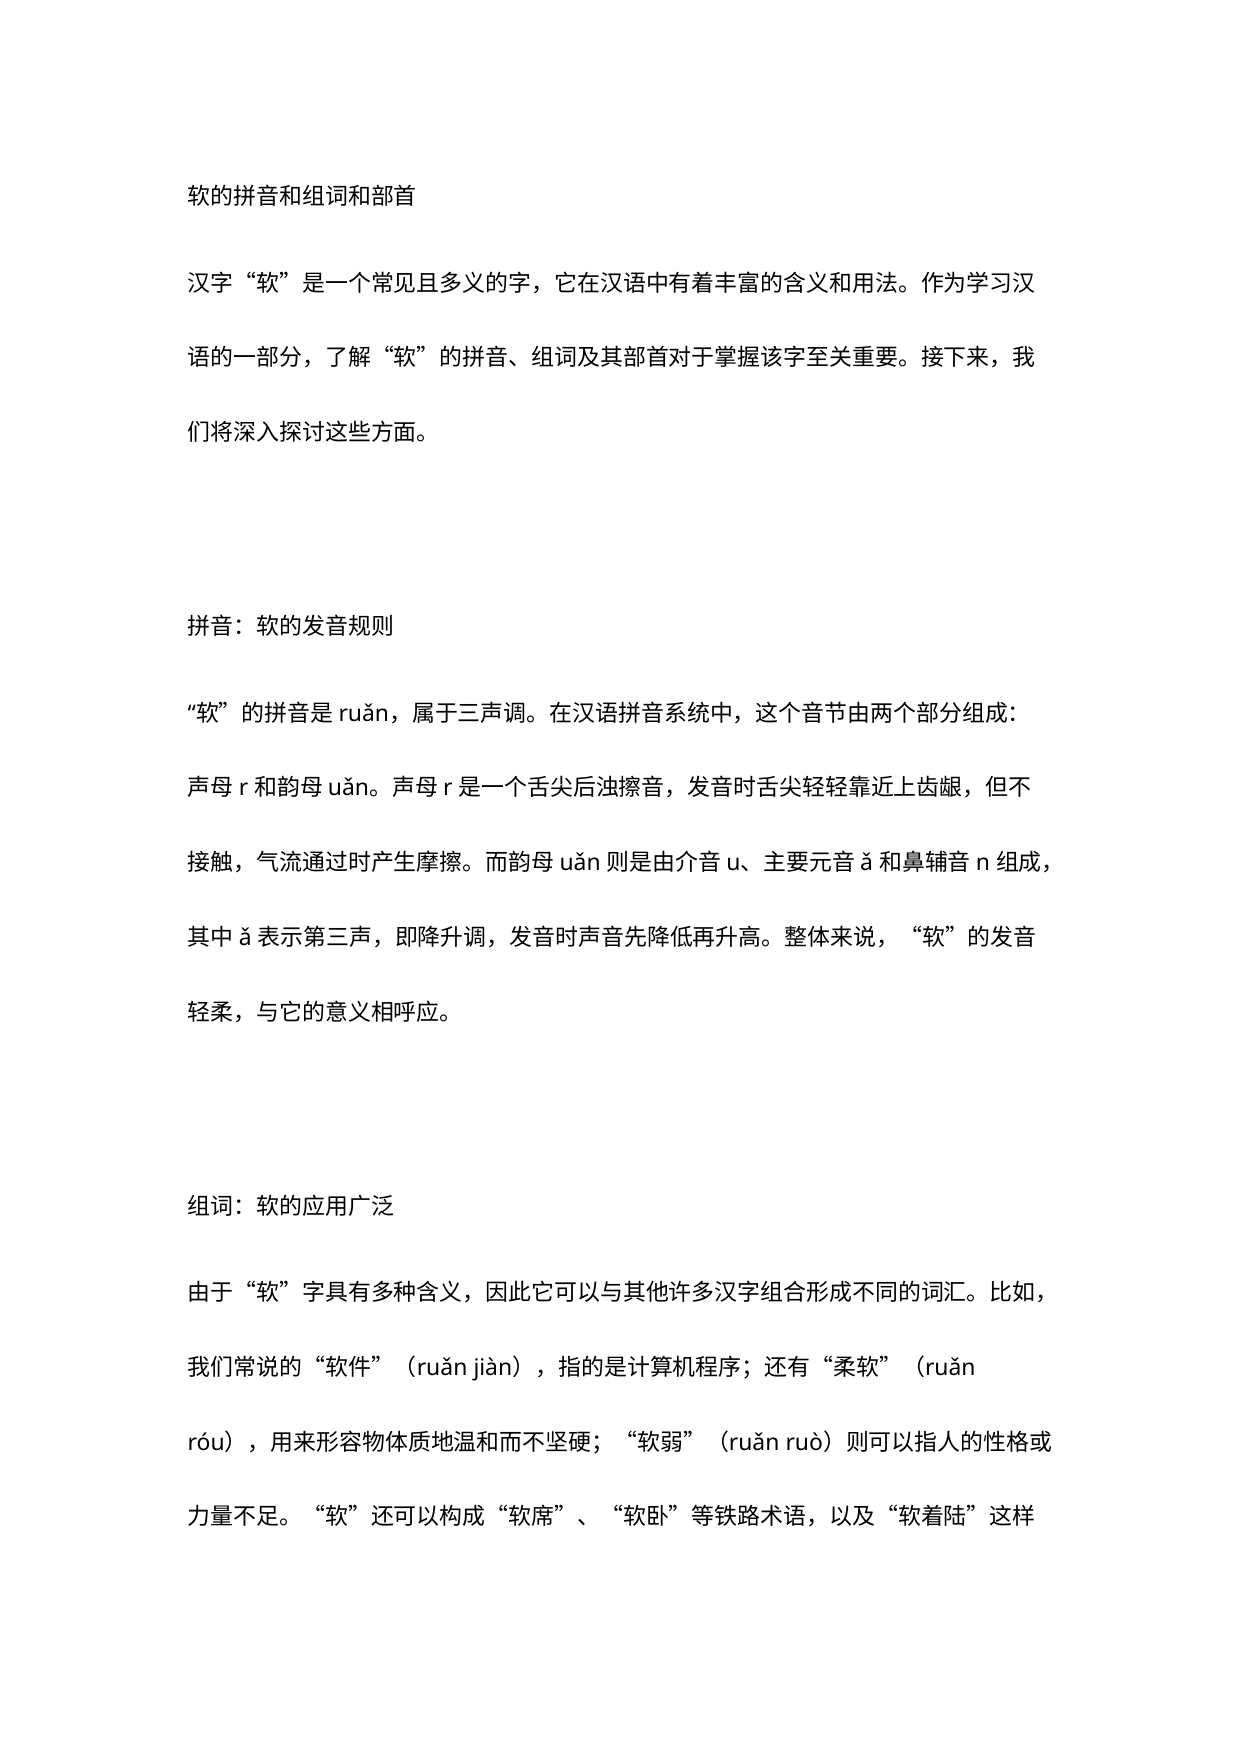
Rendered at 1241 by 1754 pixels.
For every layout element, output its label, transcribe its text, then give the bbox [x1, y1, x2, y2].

text 汉字“软”是一个常见且多义的字，它在汉语中有着丰富的含义和用法。作为学习汉语的一部分，了解“软”的拼音、组词及其部首对于掌握该字至关重要。接下来，我们将深入探讨这些方面。 [187, 248, 1053, 463]
text 拼音：软的发音规则 [187, 592, 1053, 657]
text 软的拼音和组词和部首 [187, 162, 1053, 227]
text 组词：软的应用广泛 [187, 1172, 1053, 1237]
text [187, 1258, 1053, 1547]
text “软”的拼音是 ruǎn，属于三声调。在汉语拼音系统中，这个音节由两个部分组成：声母 r 和韵母 uǎn。声母 r 是一个舌尖后浊擦音，发音时舌尖轻轻靠近上齿龈，但不接触，气流通过时产生摩擦。而韵母 uǎn 则是由介音 u、主要元音 ǎ 和鼻辅音 n 组成，其中 ǎ 表示第三声，即降升调，发音时声音先降低再升高。整体来说，“软”的发音轻柔，与它的意义相呼应。 [187, 679, 1053, 1042]
